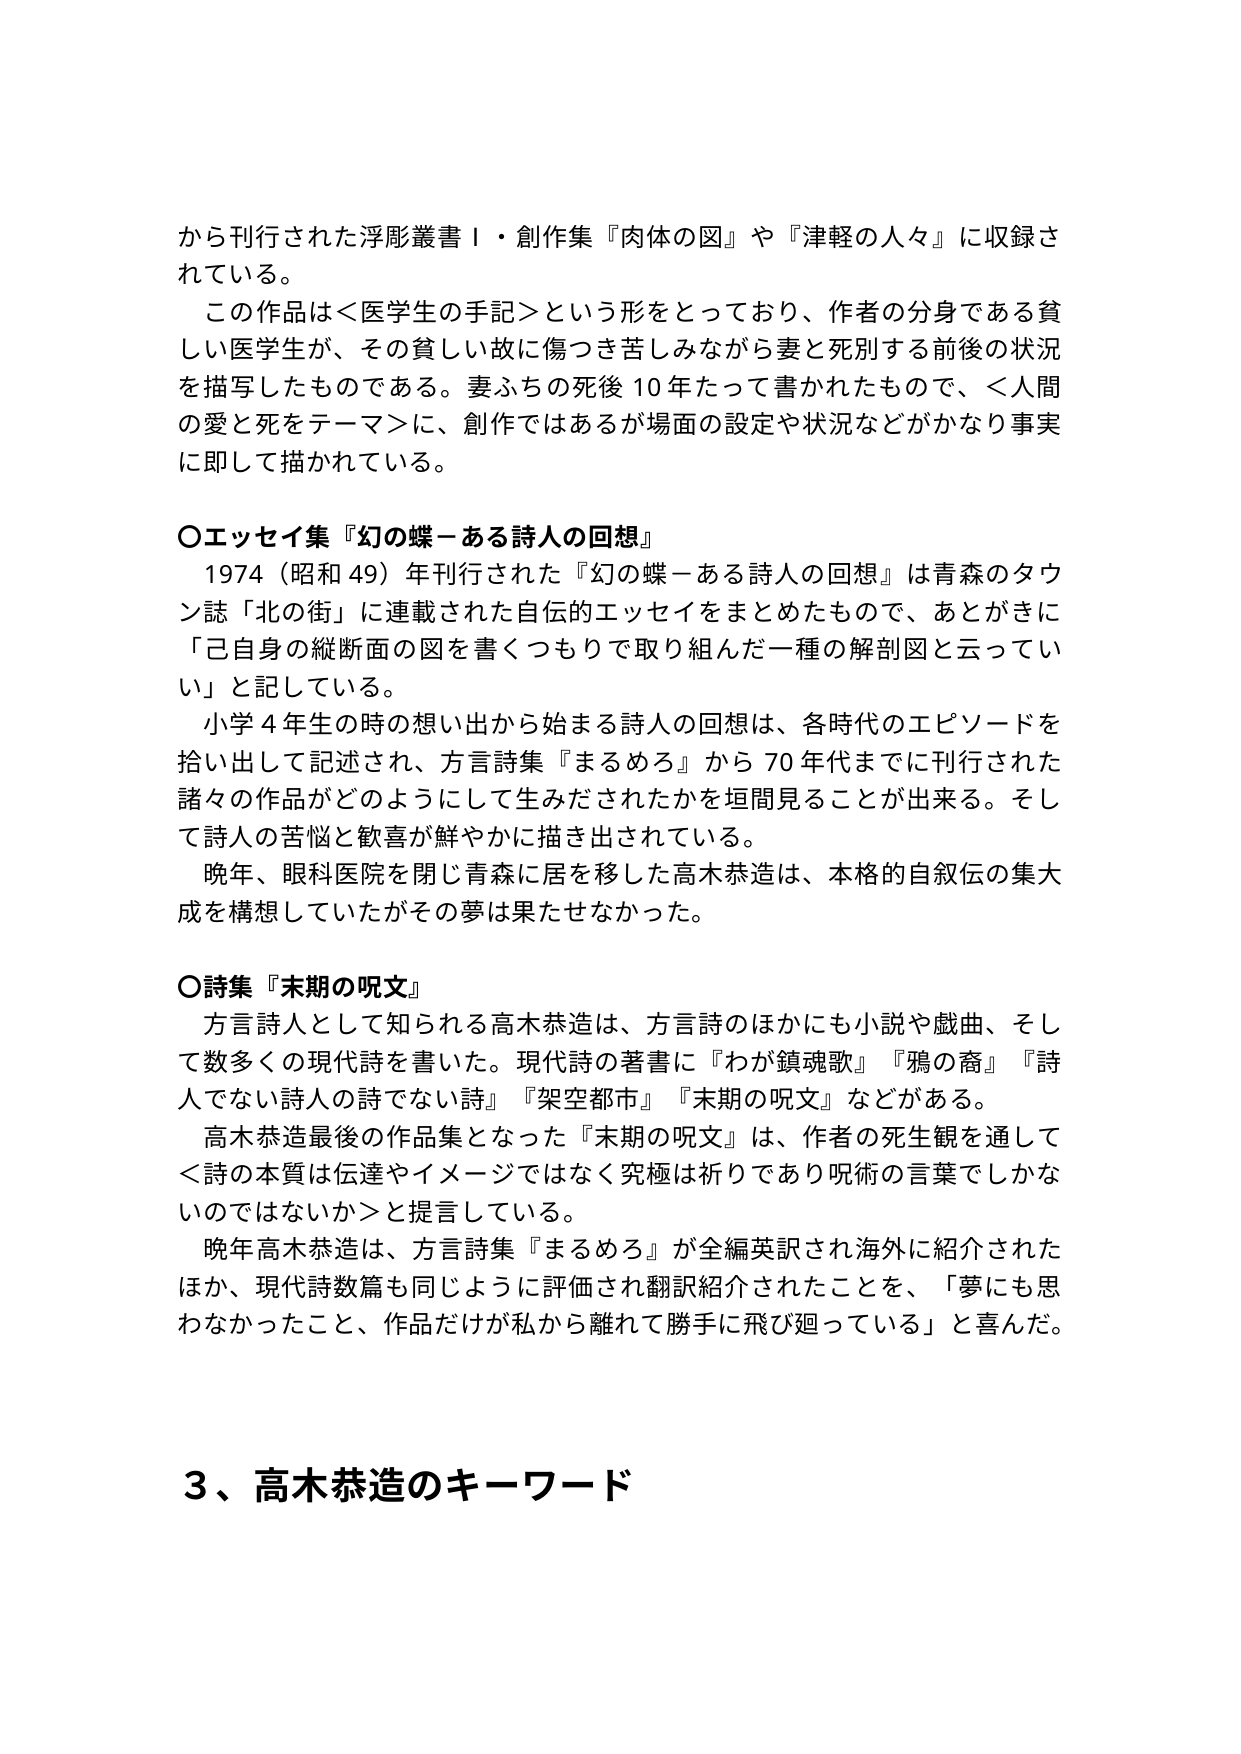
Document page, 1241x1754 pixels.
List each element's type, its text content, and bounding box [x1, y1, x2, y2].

text 方言詩人として知られる高木恭造は、方言詩のほかにも小説や戯曲、そして数多くの現代詩を書いた。現代詩の著書に『わが鎮魂歌』『鴉の裔』『詩人でない詩人の詩でない詩』『架空都市』『末期の呪文』などがある。 [177, 1004, 1063, 1117]
text 1974（昭和49）年刊行された『幻の蝶－ある詩人の回想』は青森のタウン誌「北の街」に連載された自伝的エッセイをまとめたもので、あとがきに「己自身の縦断面の図を書くつもりで取り組んだ一種の解剖図と云っていい」と記している。 [177, 554, 1063, 704]
text 〇詩集『末期の呪文』 [177, 967, 1063, 1004]
text この作品は＜医学生の手記＞という形をとっており、作者の分身である貧しい医学生が、その貧しい故に傷つき苦しみながら妻と死別する前後の状況を描写したものである。妻ふちの死後10年たって書かれたもので、＜人間の愛と死をテーマ＞に、創作ではあるが場面の設定や状況などがかなり事実に即して描かれている。 [177, 292, 1063, 479]
text 晩年、眼科医院を閉じ青森に居を移した高木恭造は、本格的自叙伝の集大成を構想していたがその夢は果たせなかった。 [177, 854, 1063, 929]
text 小学４年生の時の想い出から始まる詩人の回想は、各時代のエピソードを拾い出して記述され、方言詩集『まるめろ』から70年代までに刊行された諸々の作品がどのようにして生みだされたかを垣間見ることが出来る。そして詩人の苦悩と歓喜が鮮やかに描き出されている。 [177, 704, 1063, 854]
text 晩年高木恭造は、方言詩集『まるめろ』が全編英訳され海外に紹介されたほか、現代詩数篇も同じように評価され翻訳紹介されたことを、「夢にも思わなかったこと、作品だけが私から離れて勝手に飛び廻っている」と喜んだ。 [177, 1229, 1063, 1342]
text 高木恭造最後の作品集となった『末期の呪文』は、作者の死生観を通して＜詩の本質は伝達やイメージではなく究極は祈りであり呪術の言葉でしかないのではないか＞と提言している。 [177, 1117, 1063, 1229]
text ３、高木恭造のキーワード [177, 1446, 1063, 1521]
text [177, 217, 1063, 292]
text 〇エッセイ集『幻の蝶－ある詩人の回想』 [177, 517, 1063, 554]
